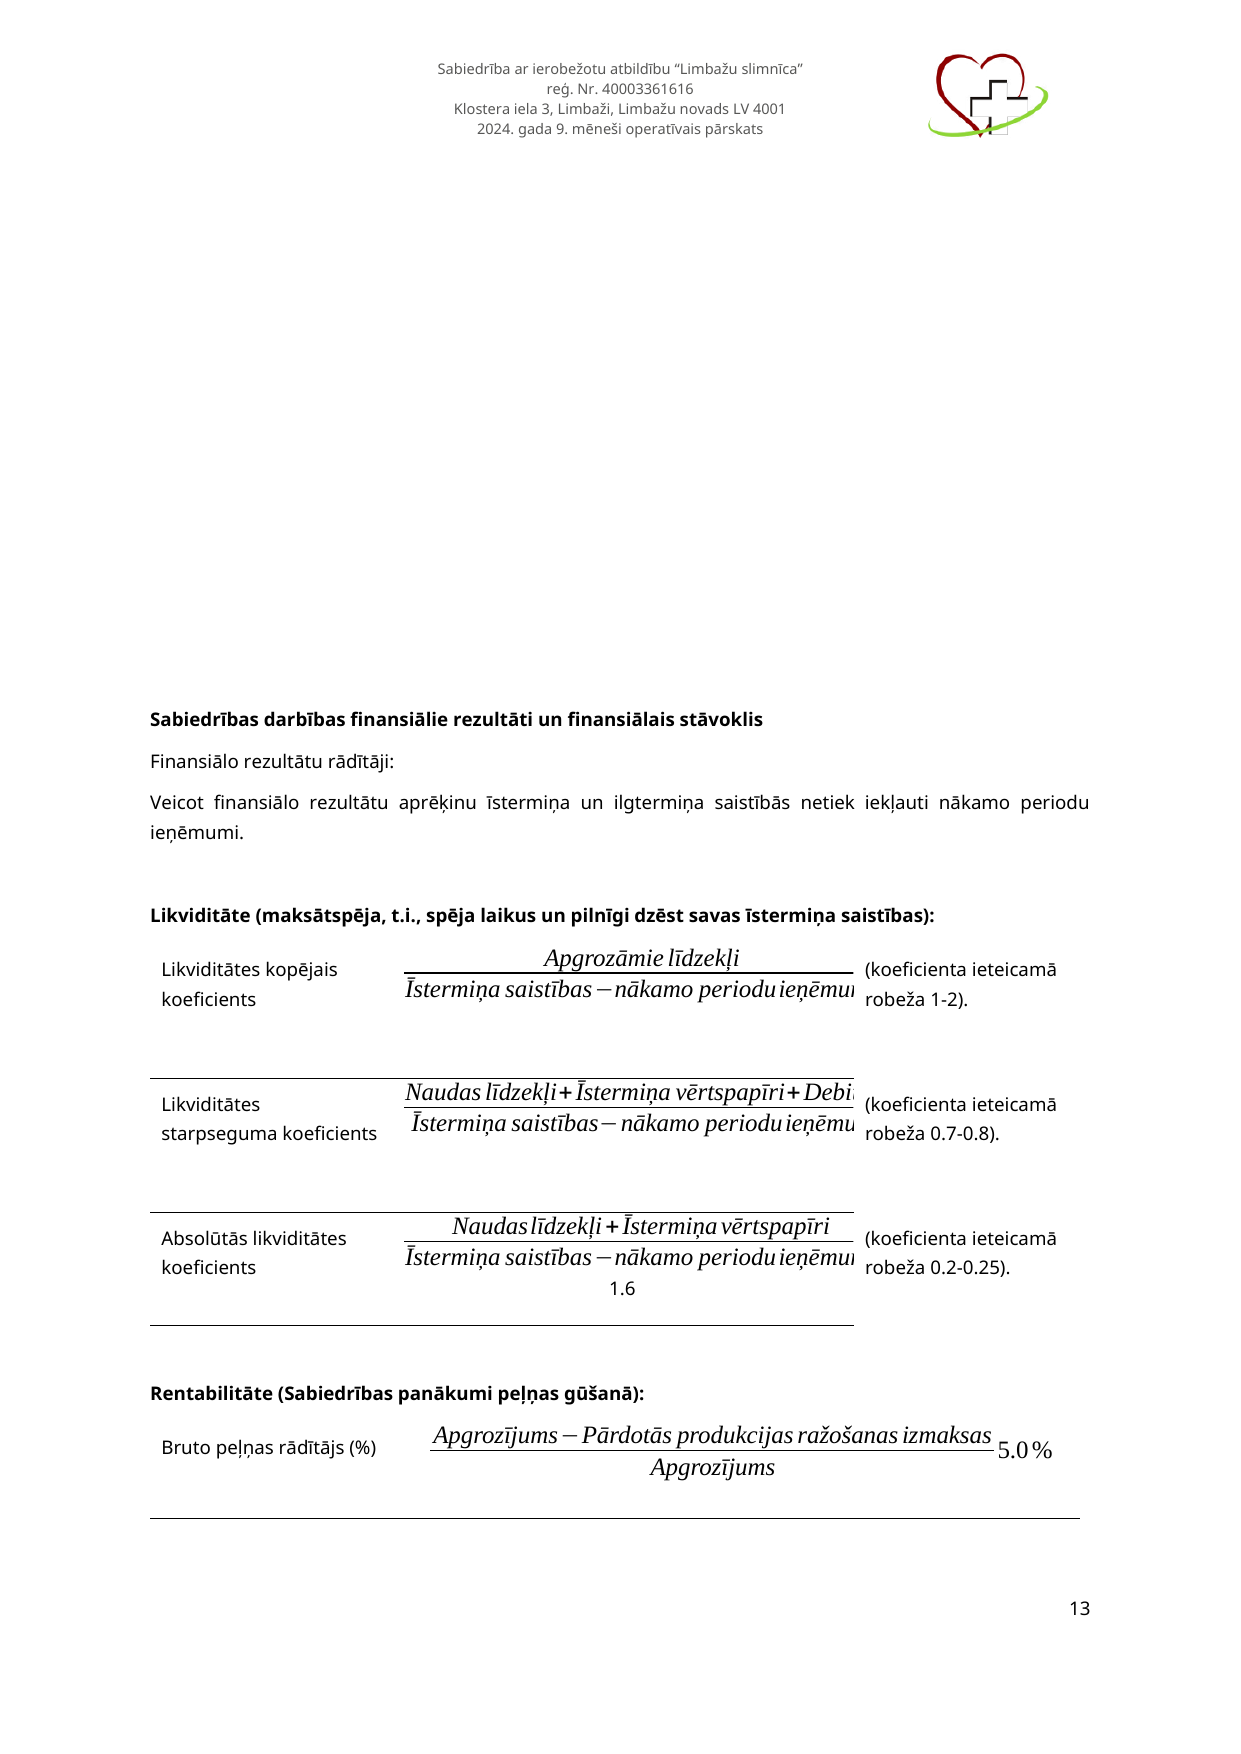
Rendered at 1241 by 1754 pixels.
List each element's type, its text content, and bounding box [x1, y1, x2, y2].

text Rentabilitāte (Sabiedrības panākumi peļņas gūšanā): [150, 1380, 1090, 1406]
table_header (koeficienta ieteicamā robeža 1-2). [854, 944, 1090, 1077]
table_header [401, 1422, 1080, 1517]
table_cell (koeficienta ieteicamā robeža 0.7-0.8). [854, 1078, 1090, 1212]
table_header [391, 944, 853, 1077]
table_cell Absolūtās likviditātes koeficients [150, 1213, 391, 1325]
table_header Bruto peļņas rādītājs (%) [150, 1422, 401, 1517]
picture [924, 42, 1052, 146]
text Veicot finansiālo rezultātu aprēķinu īstermiņa un ilgtermiņa saistībās netiek iekļauti nākamo periodu ieņēmumi. [150, 790, 1090, 844]
table_header Likviditātes kopējais koeficients [150, 944, 391, 1077]
table_cell Likviditātes starpseguma koeficients [150, 1079, 391, 1212]
text Likviditāte (maksātspēja, t.i., spēja laikus un pilnīgi dzēst savas īstermiņa saistības): [150, 902, 1090, 928]
text Finansiālo rezultātu rādītāji: [150, 748, 1090, 773]
table_cell (koeficienta ieteicamā robeža 0.2-0.25). [854, 1212, 1090, 1325]
table_cell 1.6 [391, 1213, 853, 1325]
table_cell [391, 1079, 853, 1212]
text Sabiedrības darbības finansiālie rezultāti un finansiālais stāvoklis [150, 706, 1090, 732]
